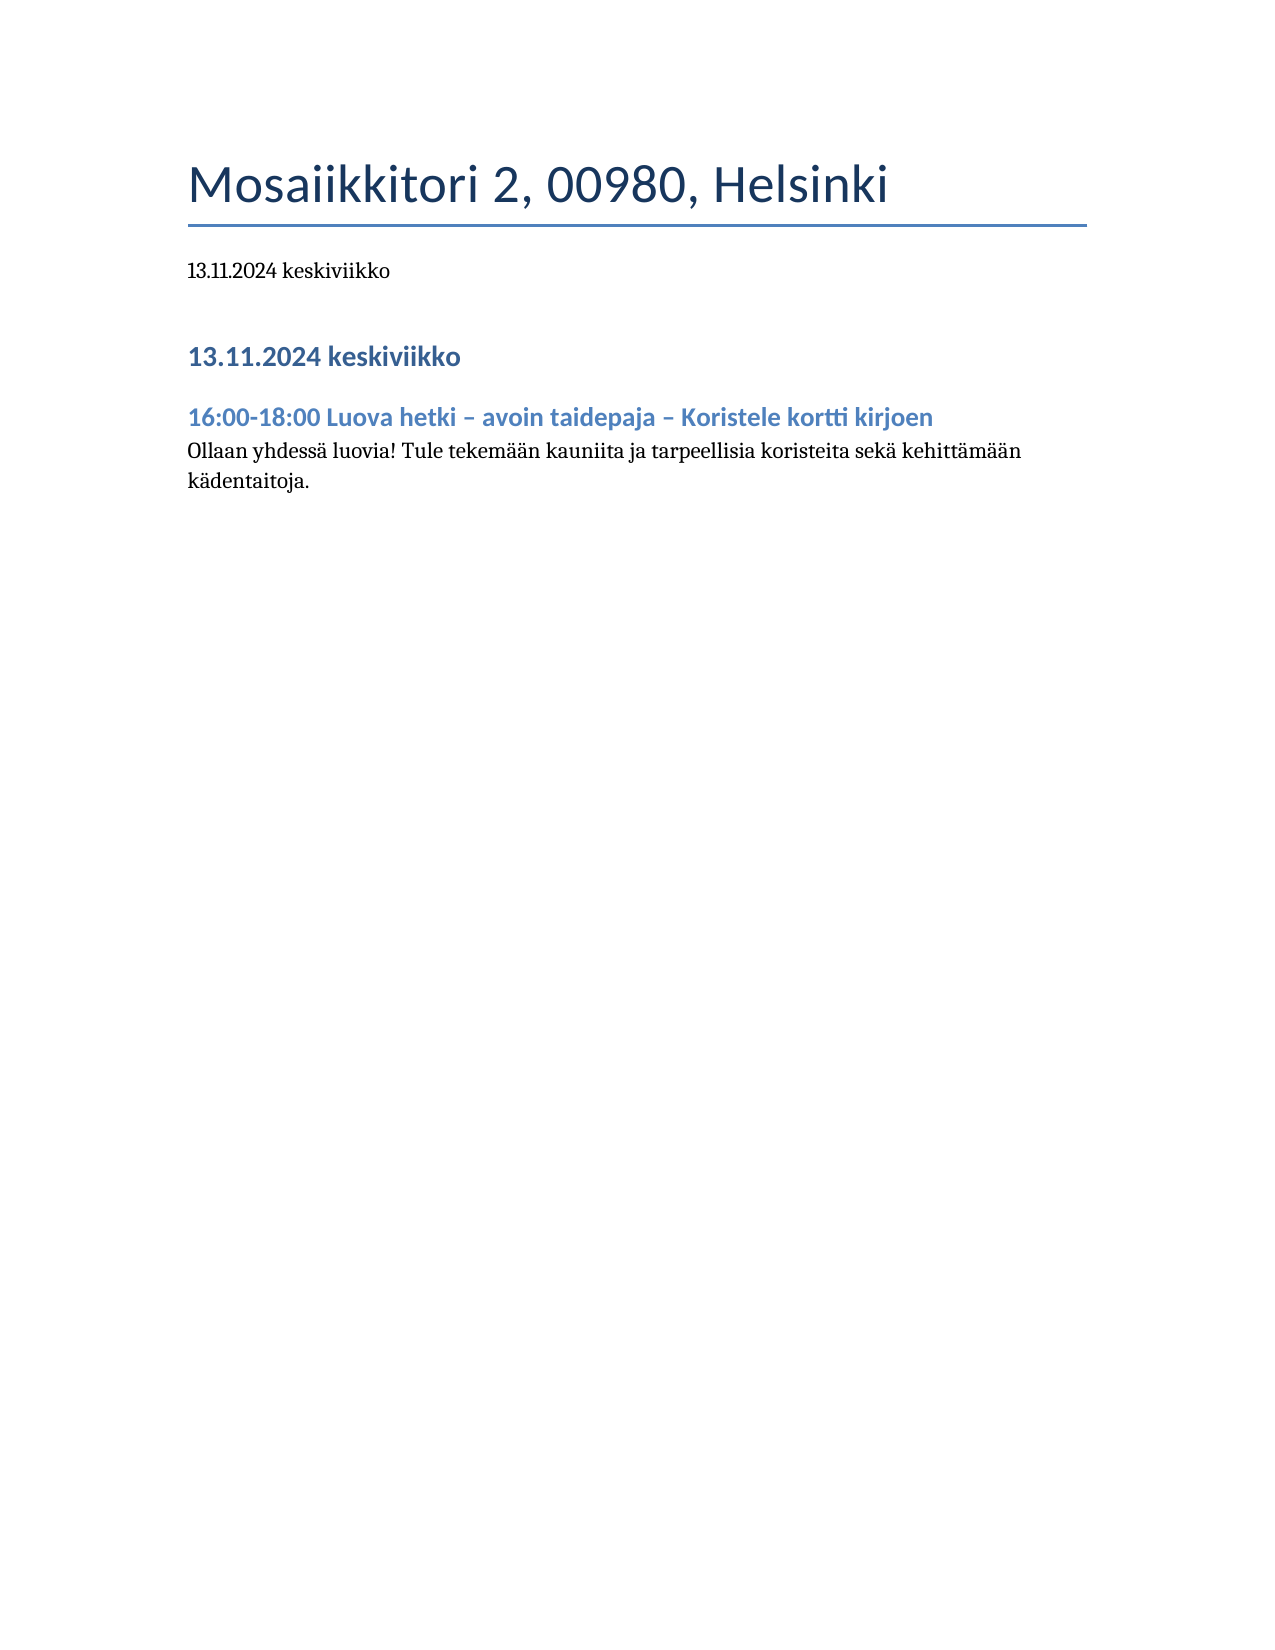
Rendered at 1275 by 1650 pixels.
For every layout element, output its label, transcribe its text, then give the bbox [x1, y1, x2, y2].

text Ollaan yhdessä luovia! Tule tekemään kauniita ja tarpeellisia koristeita sekä kehittämään kädentaitoja. [187, 438, 1087, 494]
subtitle 16:00-18:00 Luova hetki – avoin taidepaja – Koristele kortti kirjoen [187, 400, 1087, 433]
subtitle 13.11.2024 keskiviikko [187, 338, 1087, 374]
text 13.11.2024 keskiviikko [187, 258, 1087, 284]
title Mosaiikkitori 2, 00980, Helsinki [187, 150, 1087, 227]
